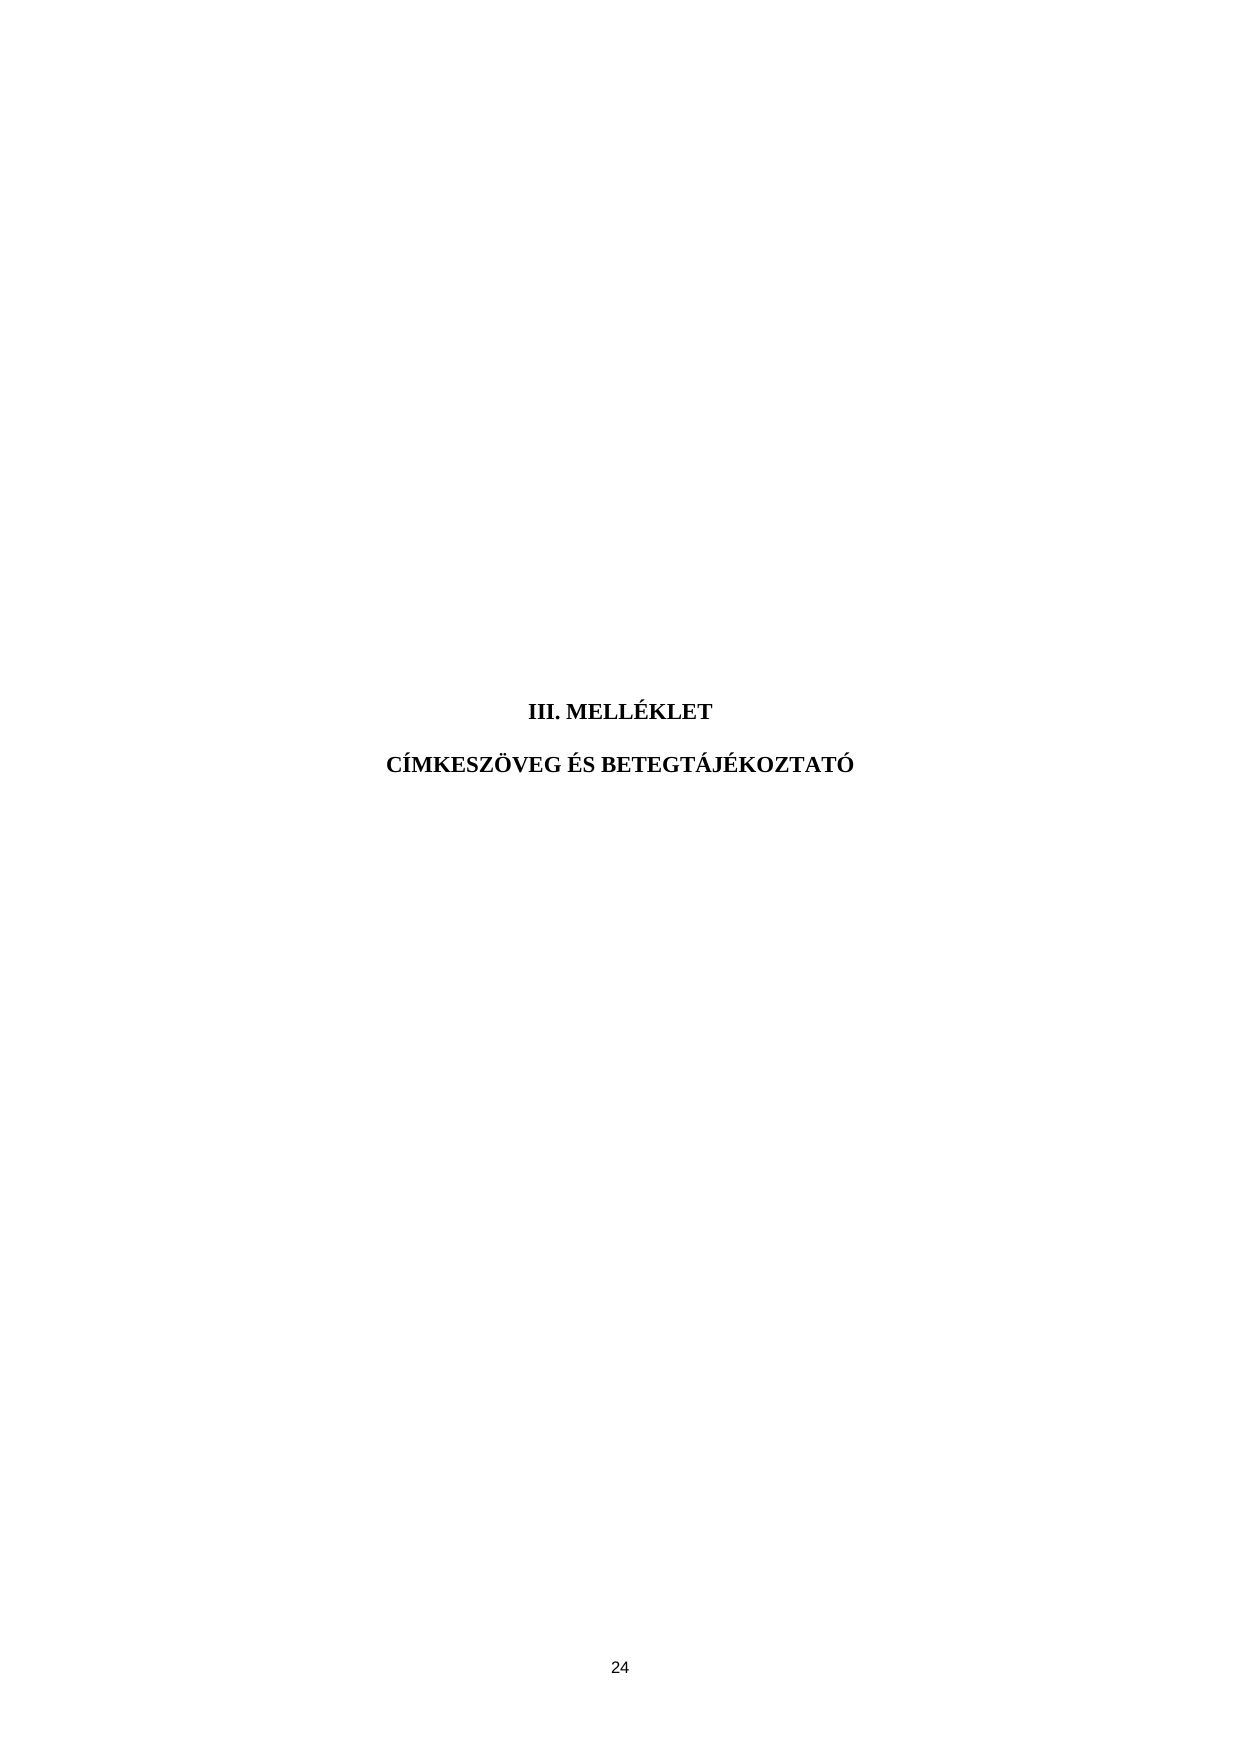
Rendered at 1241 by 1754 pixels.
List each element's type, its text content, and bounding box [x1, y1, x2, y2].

text III. MELLÉKLET [148, 698, 1092, 724]
subtitle CÍMKESZÖVEG ÉS BETEGTÁJÉKOZTATÓ [148, 751, 1092, 777]
